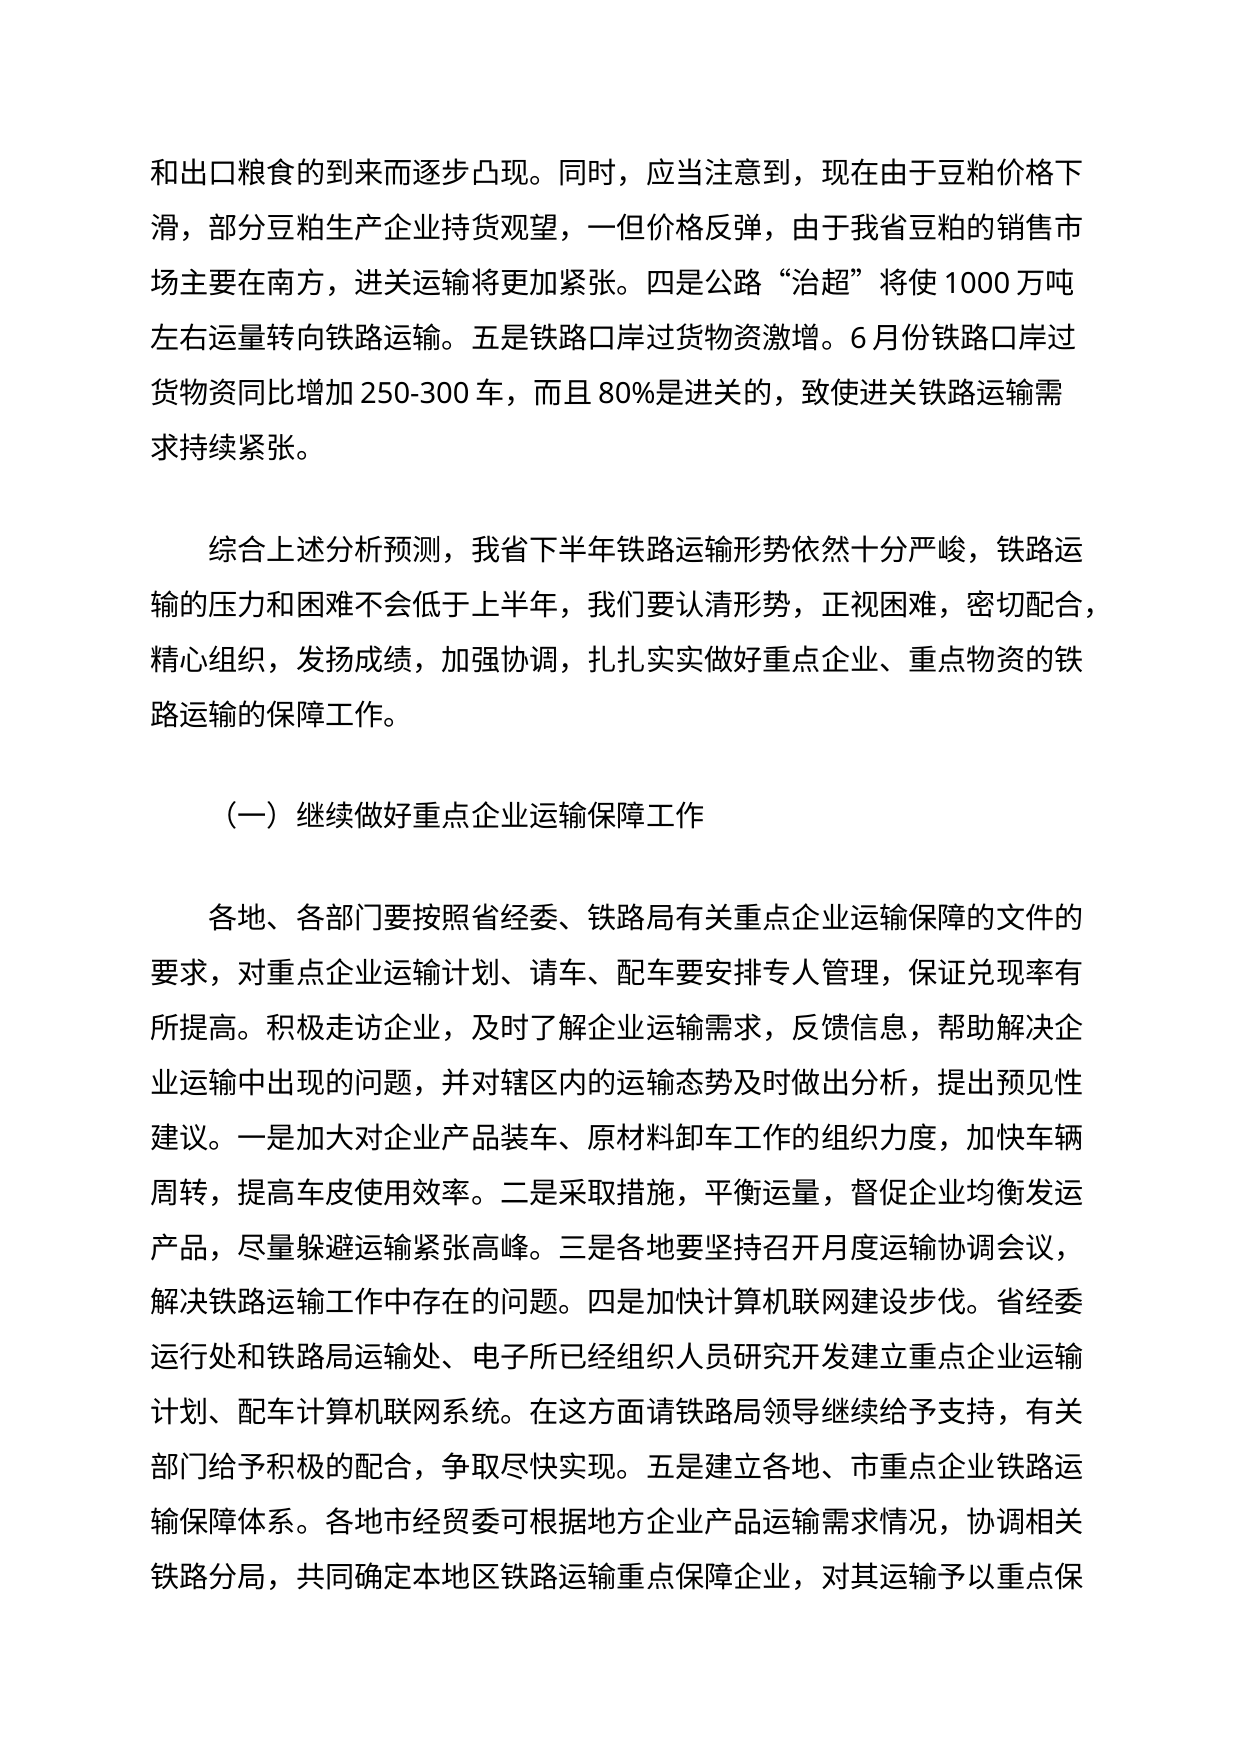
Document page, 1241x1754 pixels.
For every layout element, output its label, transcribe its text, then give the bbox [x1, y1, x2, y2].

text （一）继续做好重点企业运输保障工作 [150, 793, 1090, 835]
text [150, 150, 1090, 467]
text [150, 895, 1090, 1596]
text 综合上述分析预测，我省下半年铁路运输形势依然十分严峻，铁路运输的压力和困难不会低于上半年，我们要认清形势，正视困难，密切配合，精心组织，发扬成绩，加强协调，扎扎实实做好重点企业、重点物资的铁路运输的保障工作。 [150, 527, 1090, 733]
